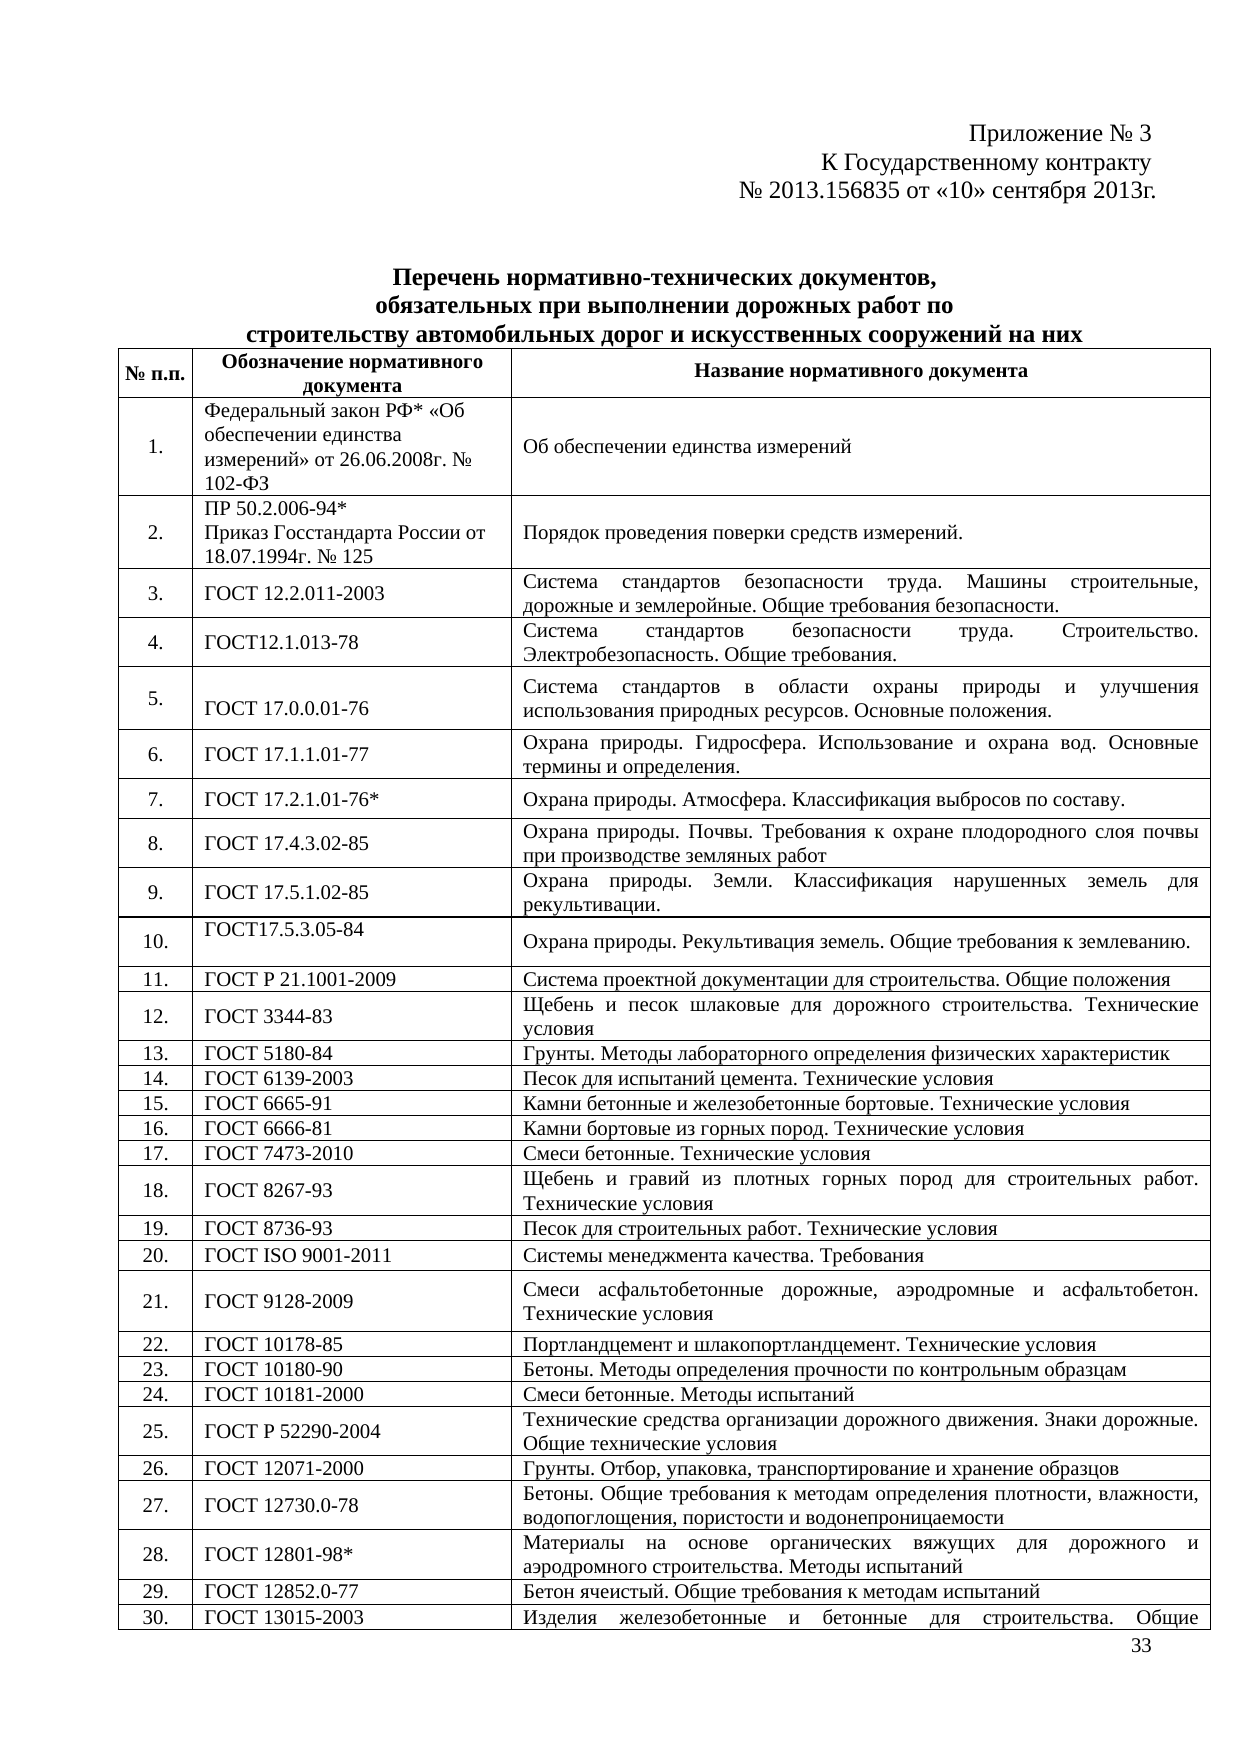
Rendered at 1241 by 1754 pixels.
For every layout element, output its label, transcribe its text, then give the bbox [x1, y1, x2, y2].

table_cell ГОСТ 17.5.1.02-85 [193, 868, 511, 916]
table_cell 20. [119, 1241, 192, 1270]
table_cell Охрана природы. Почвы. Требования к охране плодородного слоя почвы при производстве земляных работ [512, 819, 1210, 867]
table_cell Смеси бетонные. Методы испытаний [512, 1382, 1210, 1406]
text К Государственному контракту [177, 147, 1152, 176]
table_cell ГОСТ 8736-93 [193, 1216, 511, 1239]
table_cell Система стандартов безопасности труда. Машины строительные, дорожные и землеройные. Общие требования безопасности. [512, 569, 1210, 617]
table_cell Система стандартов безопасности труда. Строительство. Электробезопасность. Общие требования. [512, 618, 1210, 666]
table_cell ГОСТ 17.1.1.01-77 [193, 730, 511, 778]
table_cell Системы менеджмента качества. Требования [512, 1241, 1210, 1270]
table_cell Система стандартов в области охраны природы и улучшения использования природных ресурсов. Основные положения. [512, 667, 1210, 729]
table_cell Охрана природы. Атмосфера. Классификация выбросов по составу. [512, 779, 1210, 818]
table_cell Песок для испытаний цемента. Технические условия [512, 1066, 1210, 1090]
table_cell ГОСТ 5180-84 [193, 1041, 511, 1065]
table_cell 8. [119, 819, 192, 867]
table_cell Щебень и гравий из плотных горных пород для строительных работ. Технические условия [512, 1166, 1210, 1214]
table_cell 16. [119, 1116, 192, 1140]
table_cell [512, 1605, 1210, 1629]
table_header № п.п. [119, 349, 192, 397]
table_cell 22. [119, 1332, 192, 1356]
table_cell ГОСТ 6666-81 [193, 1116, 511, 1140]
text № 2013.156835 от «10» сентября 2013г. [177, 176, 1156, 204]
table_cell Охрана природы. Гидросфера. Использование и охрана вод. Основные термины и определения. [512, 730, 1210, 778]
table_cell ГОСТ 12801-98* [193, 1530, 511, 1578]
table_cell 13. [119, 1041, 192, 1065]
table_cell ГОСТ 8267-93 [193, 1166, 511, 1214]
table_cell Камни бетонные и железобетонные бортовые. Технические условия [512, 1091, 1210, 1115]
table_cell Грунты. Отбор, упаковка, транспортирование и хранение образцов [512, 1456, 1210, 1480]
table_cell 6. [119, 730, 192, 778]
table_cell 15. [119, 1091, 192, 1115]
table_cell Камни бортовые из горных пород. Технические условия [512, 1116, 1210, 1140]
table_cell Бетон ячеистый. Общие требования к методам испытаний [512, 1580, 1210, 1603]
table_cell ГОСТ 7473-2010 [193, 1141, 511, 1165]
table_cell Охрана природы. Рекультивация земель. Общие требования к землеванию. [512, 918, 1210, 966]
table_cell 2. [119, 496, 192, 568]
table_cell 17. [119, 1141, 192, 1165]
table_cell 3. [119, 569, 192, 617]
table_cell 24. [119, 1382, 192, 1406]
table_cell ГОСТ 3344-83 [193, 992, 511, 1040]
table_cell 19. [119, 1216, 192, 1239]
text строительству автомобильных дорог и искусственных сооружений на них [177, 319, 1152, 348]
table_cell Порядок проведения поверки средств измерений. [512, 496, 1210, 568]
table_cell ГОСТ ISO 9001-2011 [193, 1241, 511, 1270]
table_header Название нормативного документа [512, 349, 1210, 397]
table_cell 28. [119, 1530, 192, 1578]
table_cell Портландцемент и шлакопортландцемент. Технические условия [512, 1332, 1210, 1356]
table_cell 9. [119, 868, 192, 916]
table_cell Материалы на основе органических вяжущих для дорожного и аэродромного строительства. Методы испытаний [512, 1530, 1210, 1578]
table_cell Об обеспечении единства измерений [512, 398, 1210, 494]
table_cell ГОСТ 6139-2003 [193, 1066, 511, 1090]
table_cell ГОСТ17.5.3.05-84 [193, 918, 511, 966]
table_cell Грунты. Методы лабораторного определения физических характеристик [512, 1041, 1210, 1065]
table_cell ГОСТ 17.4.3.02-85 [193, 819, 511, 867]
table_cell 18. [119, 1166, 192, 1214]
table_cell 27. [119, 1481, 192, 1529]
table_cell 11. [119, 967, 192, 991]
text обязательных при выполнении дорожных работ по [177, 291, 1152, 319]
table_cell 10. [119, 918, 192, 966]
table_cell 25. [119, 1407, 192, 1455]
table_cell ГОСТ 9128-2009 [193, 1271, 511, 1331]
table_cell ГОСТ 12730.0-78 [193, 1481, 511, 1529]
table_cell ГОСТ 17.2.1.01-76* [193, 779, 511, 818]
table_cell Система проектной документации для строительства. Общие положения [512, 967, 1210, 991]
table_cell 7. [119, 779, 192, 818]
table_cell Смеси бетонные. Технические условия [512, 1141, 1210, 1165]
table_cell Смеси асфальтобетонные дорожные, аэродромные и асфальтобетон. Технические условия [512, 1271, 1210, 1331]
table_cell ГОСТ Р 52290-2004 [193, 1407, 511, 1455]
table_cell 4. [119, 618, 192, 666]
table_cell ГОСТ 12.2.011-2003 [193, 569, 511, 617]
table_cell ГОСТ 10178-85 [193, 1332, 511, 1356]
table_header Обозначение нормативного документа [193, 349, 511, 397]
table_cell 26. [119, 1456, 192, 1480]
table_cell ПР 50.2.006-94* Приказ Госстандарта России от 18.07.1994г. № 125 [193, 496, 511, 568]
table_cell Бетоны. Методы определения прочности по контрольным образцам [512, 1357, 1210, 1381]
table_cell Бетоны. Общие требования к методам определения плотности, влажности, водопоглощения, пористости и водонепроницаемости [512, 1481, 1210, 1529]
table_cell 23. [119, 1357, 192, 1381]
table_cell 14. [119, 1066, 192, 1090]
table_cell ГОСТ 17.0.0.01-76 [193, 667, 511, 729]
table_cell Технические средства организации дорожного движения. Знаки дорожные. Общие технические условия [512, 1407, 1210, 1455]
table_cell ГОСТ 6665-91 [193, 1091, 511, 1115]
table_cell 12. [119, 992, 192, 1040]
table_cell ГОСТ12.1.013-78 [193, 618, 511, 666]
table_cell ГОСТ 10180-90 [193, 1357, 511, 1381]
table_cell 21. [119, 1271, 192, 1331]
table_cell Охрана природы. Земли. Классификация нарушенных земель для рекультивации. [512, 868, 1210, 916]
table_cell Щебень и песок шлаковые для дорожного строительства. Технические условия [512, 992, 1210, 1040]
table_cell Песок для строительных работ. Технические условия [512, 1216, 1210, 1239]
table_cell ГОСТ Р 21.1001-2009 [193, 967, 511, 991]
table_cell 30. [119, 1605, 192, 1629]
table_cell 1. [119, 398, 192, 494]
table_cell 5. [119, 667, 192, 729]
table_cell ГОСТ 12071-2000 [193, 1456, 511, 1480]
text Перечень нормативно-технических документов, [177, 262, 1152, 291]
table_cell ГОСТ 12852.0-77 [193, 1580, 511, 1603]
table_cell Федеральный закон РФ* «Об обеспечении единства измерений» от 26.06.2008г. № 102-ФЗ [193, 398, 511, 494]
table_cell 29. [119, 1580, 192, 1603]
text Приложение № 3 [177, 118, 1152, 147]
table_cell ГОСТ 13015-2003 [193, 1605, 511, 1629]
table_cell ГОСТ 10181-2000 [193, 1382, 511, 1406]
